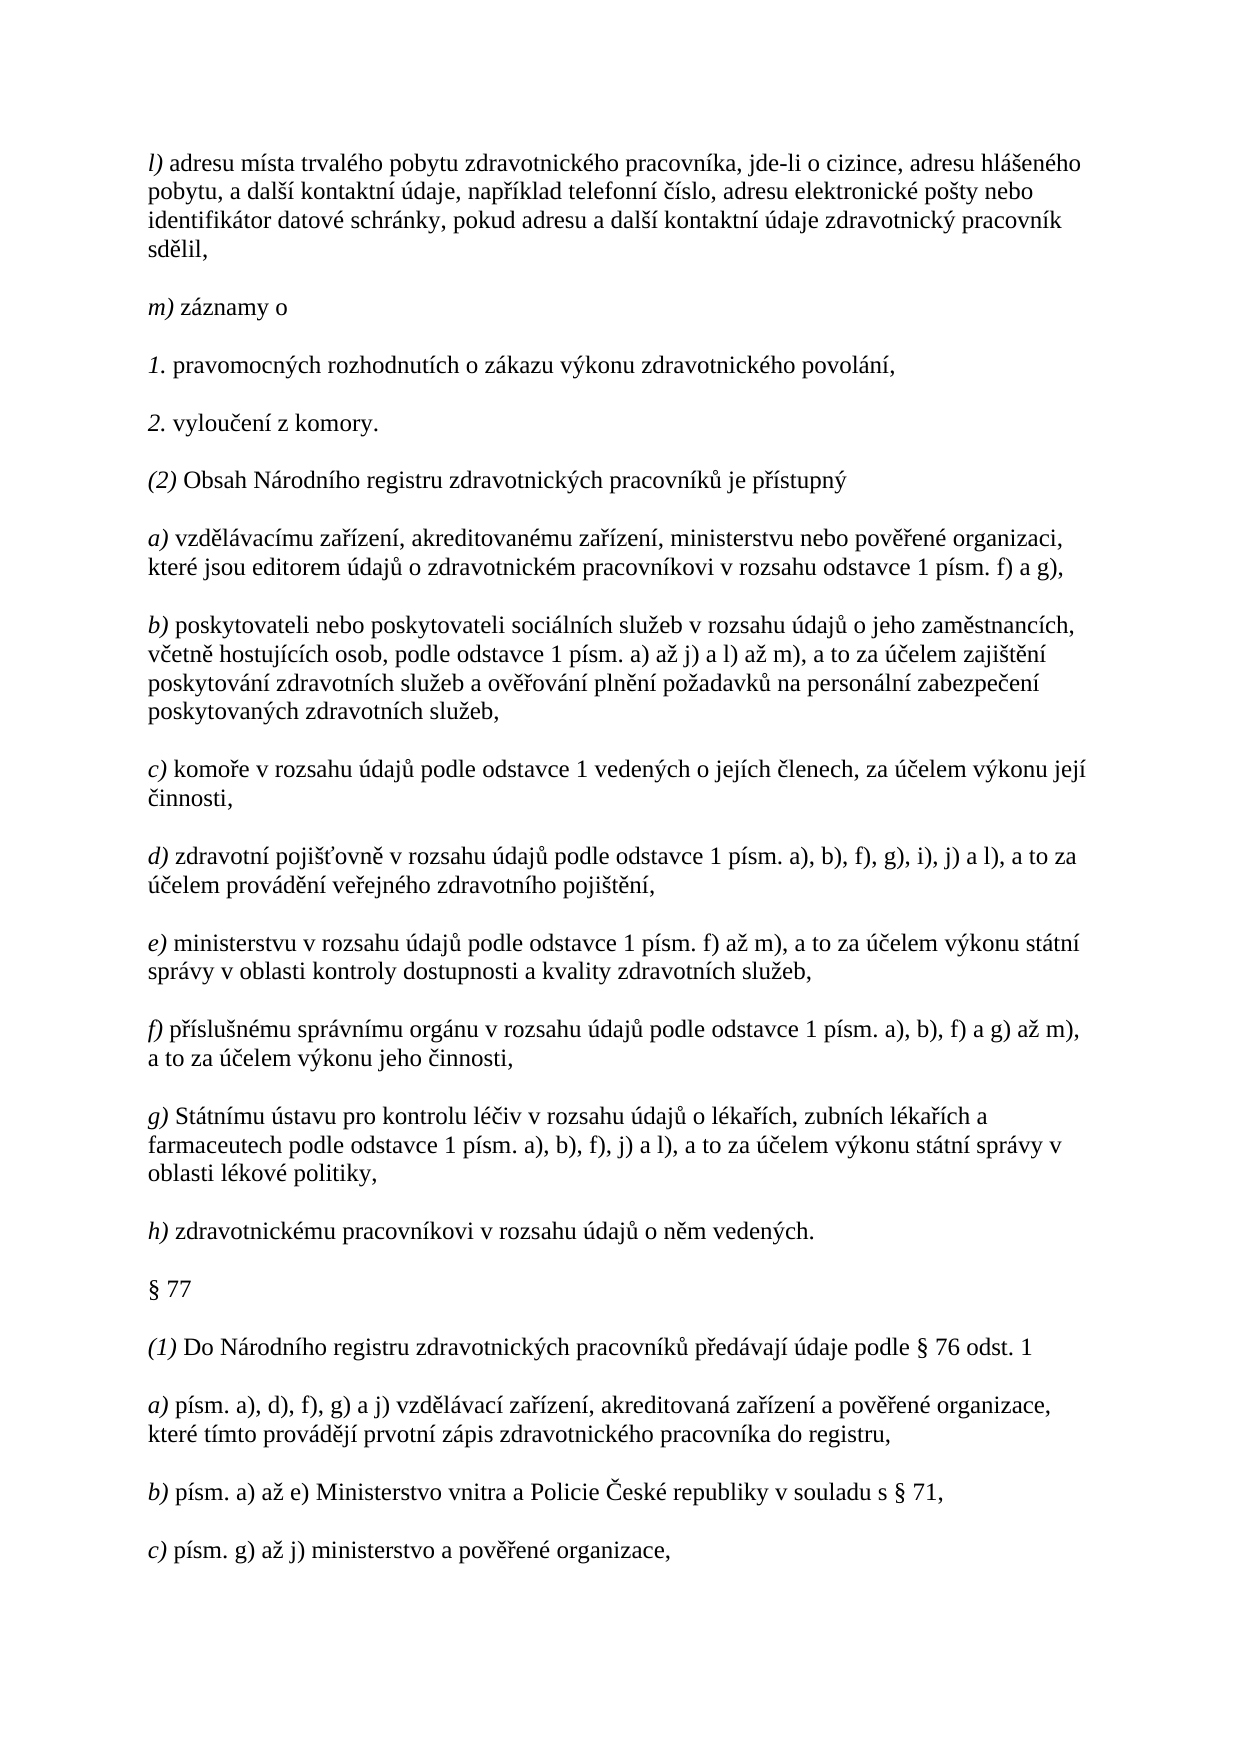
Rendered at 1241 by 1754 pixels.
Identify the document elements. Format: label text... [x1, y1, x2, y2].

text m) záznamy o [148, 292, 1093, 321]
text a) vzdělávacímu zařízení, akreditovanému zařízení, ministerstvu nebo pověřené organizaci, které jsou editorem údajů o zdravotnickém pracovníkovi v rozsahu odstavce 1 písm. f) a g), [148, 523, 1093, 581]
text (1) Do Národního registru zdravotnických pracovníků předávají údaje podle § 76 odst. 1 [148, 1332, 1093, 1361]
text b) písm. a) až e) Ministerstvo vnitra a Policie České republiky v souladu s § 71, [148, 1477, 1093, 1506]
text a) písm. a), d), f), g) a j) vzdělávací zařízení, akreditovaná zařízení a pověřené organizace, které tímto provádějí prvotní zápis zdravotnického pracovníka do registru, [148, 1390, 1093, 1448]
text 2. vyloučení z komory. [148, 408, 1093, 436]
text c) písm. g) až j) ministerstvo a pověřené organizace, [148, 1535, 1093, 1563]
text f) příslušnému správnímu orgánu v rozsahu údajů podle odstavce 1 písm. a), b), f) a g) až m), a to za účelem výkonu jeho činnosti, [148, 1014, 1093, 1072]
text g) Státnímu ústavu pro kontrolu léčiv v rozsahu údajů o lékařích, zubních lékařích a farmaceutech podle odstavce 1 písm. a), b), f), j) a l), a to za účelem výkonu státní správy v oblasti lékové politiky, [148, 1101, 1093, 1187]
text b) poskytovateli nebo poskytovateli sociálních služeb v rozsahu údajů o jeho zaměstnancích, včetně hostujících osob, podle odstavce 1 písm. a) až j) a l) až m), a to za účelem zajištění poskytování zdravotních služeb a ověřování plnění požadavků na personální zabezpečení poskytovaných zdravotních služeb, [148, 610, 1093, 725]
text § 77 [148, 1274, 1093, 1303]
text e) ministerstvu v rozsahu údajů podle odstavce 1 písm. f) až m), a to za účelem výkonu státní správy v oblasti kontroly dostupnosti a kvality zdravotních služeb, [148, 928, 1093, 985]
text (2) Obsah Národního registru zdravotnických pracovníků je přístupný [148, 466, 1093, 494]
text l) adresu místa trvalého pobytu zdravotnického pracovníka, jde-li o cizince, adresu hlášeného pobytu, a další kontaktní údaje, například telefonní číslo, adresu elektronické pošty nebo identifikátor datové schránky, pokud adresu a další kontaktní údaje zdravotnický pracovník sdělil, [148, 148, 1093, 263]
text 1. pravomocných rozhodnutích o zákazu výkonu zdravotnického povolání, [148, 350, 1093, 378]
text d) zdravotní pojišťovně v rozsahu údajů podle odstavce 1 písm. a), b), f), g), i), j) a l), a to za účelem provádění veřejného zdravotního pojištění, [148, 841, 1093, 898]
text c) komoře v rozsahu údajů podle odstavce 1 vedených o jejích členech, za účelem výkonu její činnosti, [148, 754, 1093, 812]
text h) zdravotnickému pracovníkovi v rozsahu údajů o něm vedených. [148, 1216, 1093, 1245]
